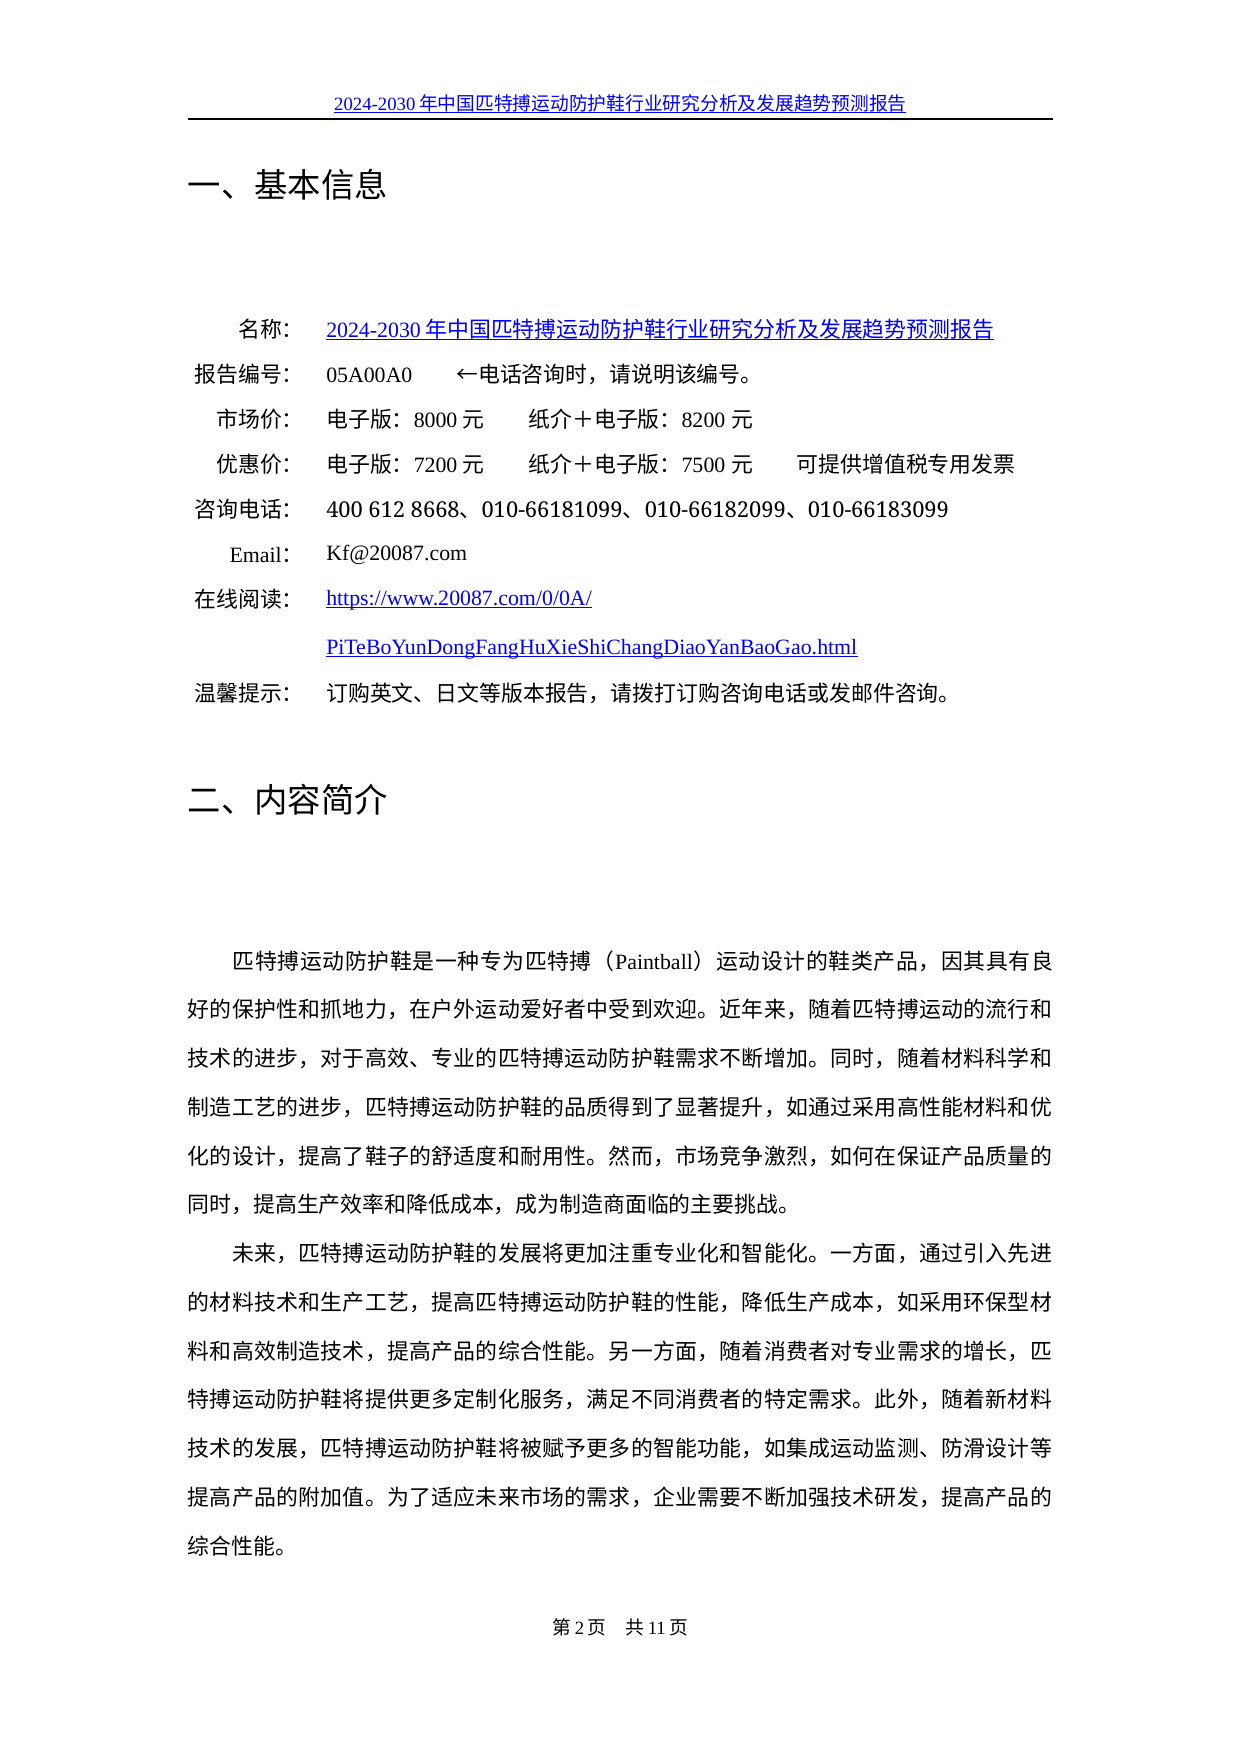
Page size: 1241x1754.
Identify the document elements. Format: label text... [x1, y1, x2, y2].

table_cell 电子版：8000 元 纸介＋电子版：8200 元 [315, 402, 1073, 447]
table_cell 咨询电话： [167, 492, 315, 537]
table_cell 400 612 8668、010-66181099、010-66182099、010-66183099 [315, 492, 1073, 537]
table_cell 在线阅读： [167, 582, 315, 675]
table_cell 优惠价： [167, 447, 315, 492]
table_cell 报告编号： [167, 357, 315, 402]
table_cell 订购英文、日文等版本报告，请拨打订购咨询电话或发邮件咨询。 [315, 675, 1073, 720]
table_cell 温馨提示： [167, 675, 315, 720]
table_cell 05A00A0 ←电话咨询时，请说明该编号。 [315, 357, 1073, 402]
table_header 名称： [167, 312, 315, 357]
table_cell 电子版：7200 元 纸介＋电子版：7500 元 可提供增值税专用发票 [315, 447, 1073, 492]
table_cell Email： [167, 537, 315, 582]
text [187, 943, 1053, 1561]
table_cell 市场价： [167, 402, 315, 447]
title 一、基本信息 [187, 150, 1053, 215]
table_cell Kf@20087.com [315, 537, 1073, 582]
title 二、内容简介 [187, 766, 1053, 831]
table_cell [315, 582, 1073, 675]
table_header 2024-2030年中国匹特搏运动防护鞋行业研究分析及发展趋势预测报告 [315, 312, 1073, 357]
